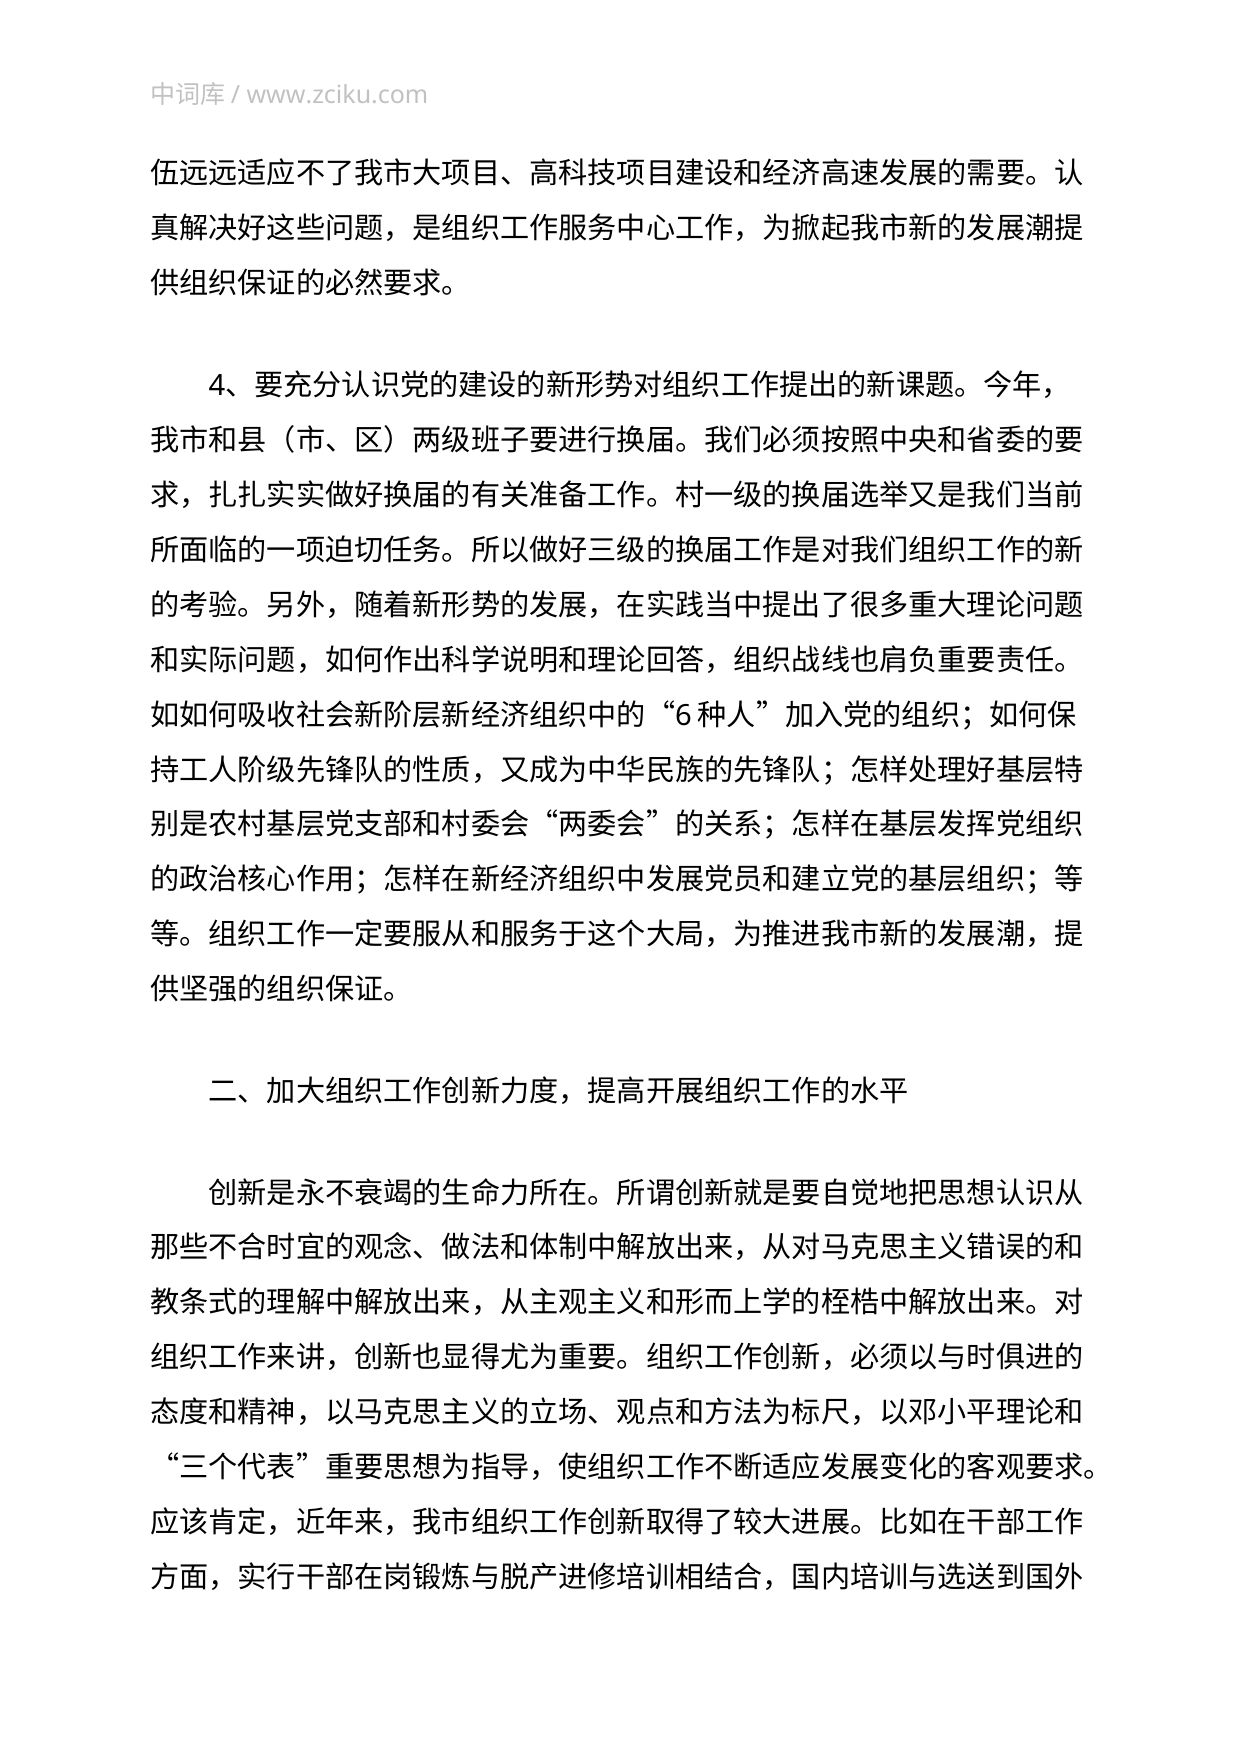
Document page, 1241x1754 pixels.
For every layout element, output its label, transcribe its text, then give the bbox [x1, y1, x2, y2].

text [150, 1169, 1090, 1596]
text 二、加大组织工作创新力度，提高开展组织工作的水平 [150, 1067, 1090, 1110]
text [150, 150, 1090, 302]
text 4、要充分认识党的建设的新形势对组织工作提出的新课题。今年，我市和县（市、区）两级班子要进行换届。我们必须按照中央和省委的要求，扎扎实实做好换届的有关准备工作。村一级的换届选举又是我们当前所面临的一项迫切任务。所以做好三级的换届工作是对我们组织工作的新的考验。另外，随着新形势的发展，在实践当中提出了很多重大理论问题和实际问题，如何作出科学说明和理论回答，组织战线也肩负重要责任。如如何吸收社会新阶层新经济组织中的“6种人”加入党的组织；如何保持工人阶级先锋队的性质，又成为中华民族的先锋队；怎样处理好基层特别是农村基层党支部和村委会“两委会”的关系；怎样在基层发挥党组织的政治核心作用；怎样在新经济组织中发展党员和建立党的基层组织；等等。组织工作一定要服从和服务于这个大局，为推进我市新的发展潮，提供坚强的组织保证。 [150, 362, 1090, 1008]
